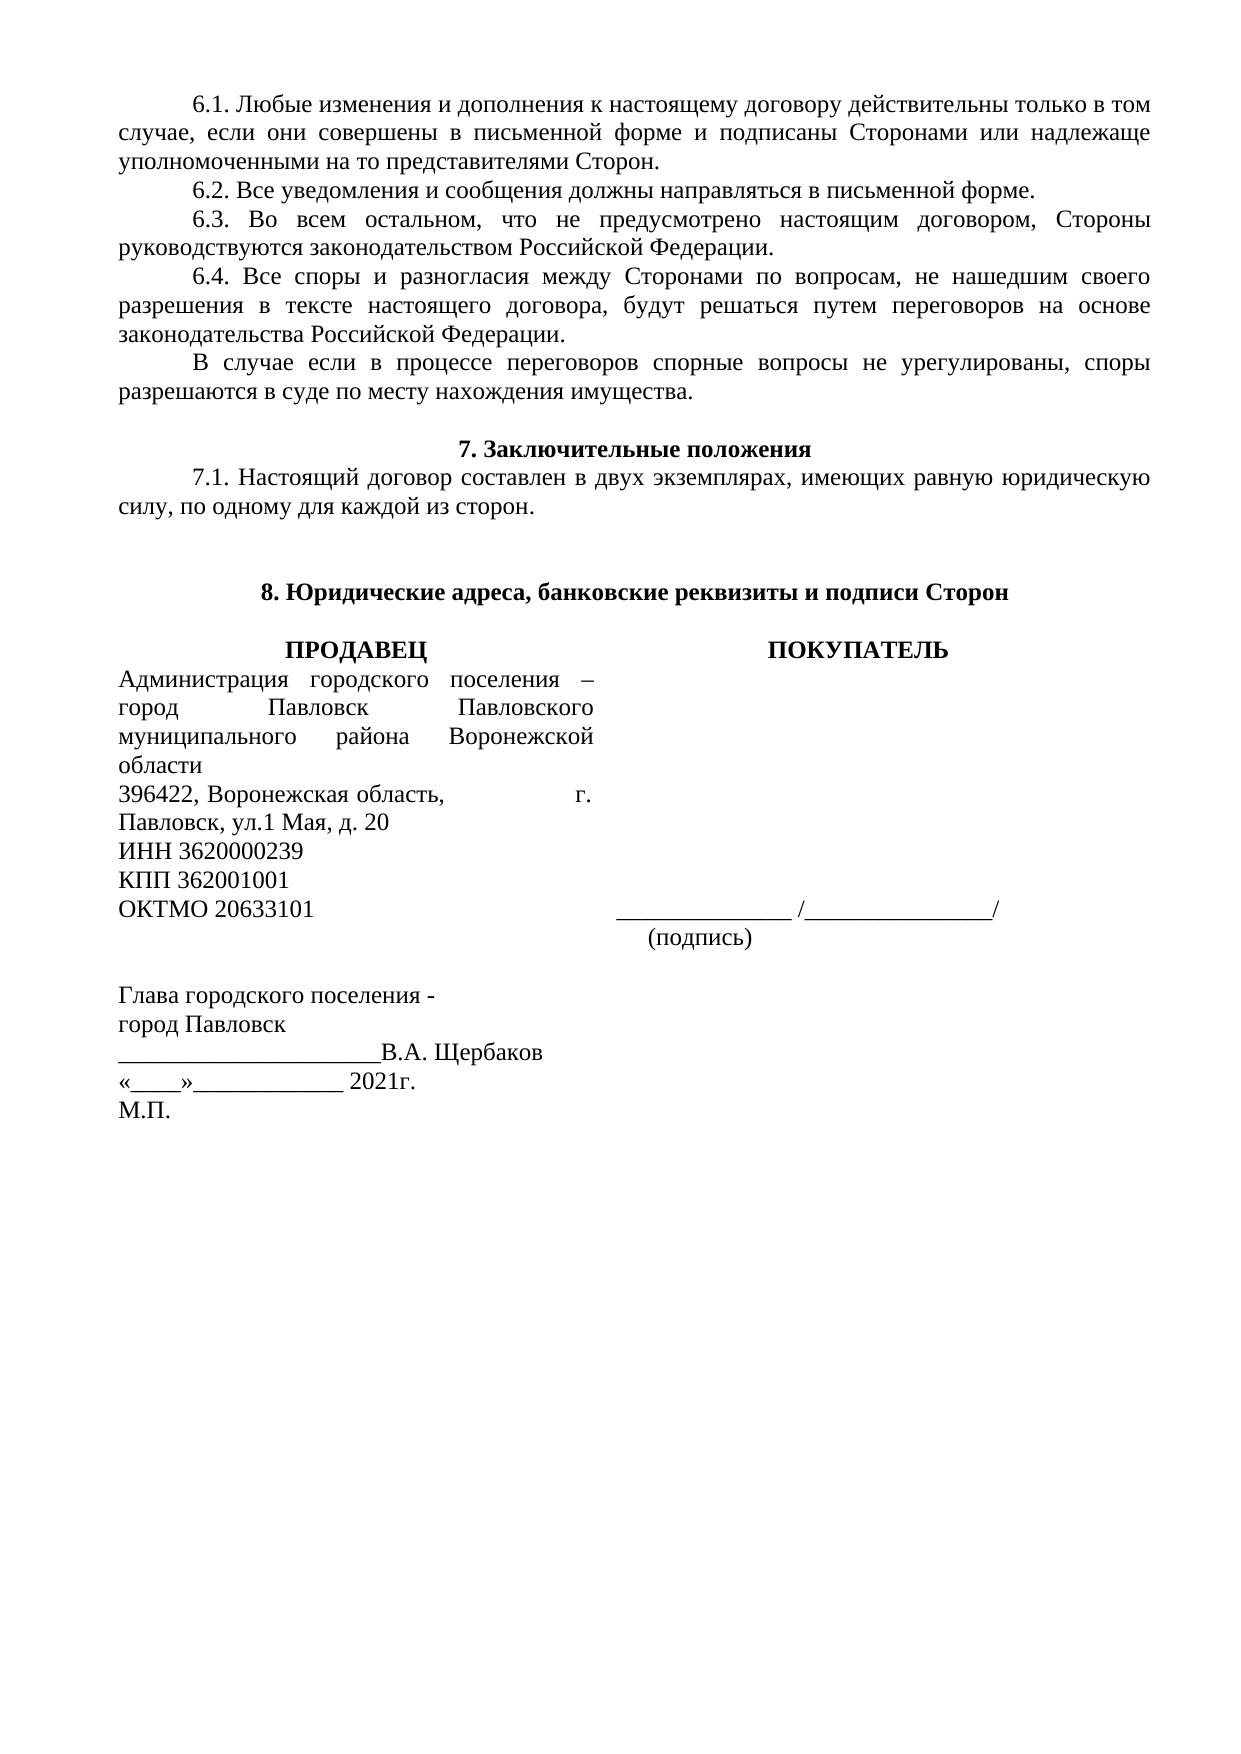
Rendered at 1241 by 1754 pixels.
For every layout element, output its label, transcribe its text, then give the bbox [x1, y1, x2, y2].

text 7.1. Настоящий договор составлен в двух экземплярах, имеющих равную юридическую силу, по одному для каждой из сторон. [118, 462, 1152, 520]
table_header ПРОДАВЕЦ Администрация городского поселения – город Павловск Павловского муниципального района Воронежской области 396422, Воронежская область, г. Павловск, ул.1 Мая, д. 20 ИНН 3620000239 КПП 362001001 ОКТМО 20633101 Глава городского поселения - город Павловск _____________________В.А. Щербаков «____»____________ 2021г. М.П. [107, 606, 605, 1124]
text В случае если в процессе переговоров спорные вопросы не урегулированы, споры разрешаются в суде по месту нахождения имущества. [118, 347, 1152, 405]
text 6.3. Во всем остальном, что не предусмотрено настоящим договором, Стороны руководствуются законодательством Российской Федерации. [118, 204, 1152, 261]
text 8. Юридические адреса, банковские реквизиты и подписи Сторон [118, 577, 1152, 606]
text 6.2. Все уведомления и сообщения должны направляться в письменной форме. [118, 175, 1152, 204]
text 6.4. Все споры и разногласия между Сторонами по вопросам, не нашедшим своего разрешения в тексте настоящего договора, будут решаться путем переговоров на основе законодательства Российской Федерации. [118, 261, 1152, 347]
text 6.1. Любые изменения и дополнения к настоящему договору действительны только в том случае, если они совершены в письменной форме и подписаны Сторонами или надлежаще уполномоченными на то представителями Сторон. [118, 89, 1152, 175]
table_header ПОКУПАТЕЛЬ ______________ /_______________/ (подпись) [605, 606, 1112, 1124]
text 7. Заключительные положения [118, 434, 1152, 462]
